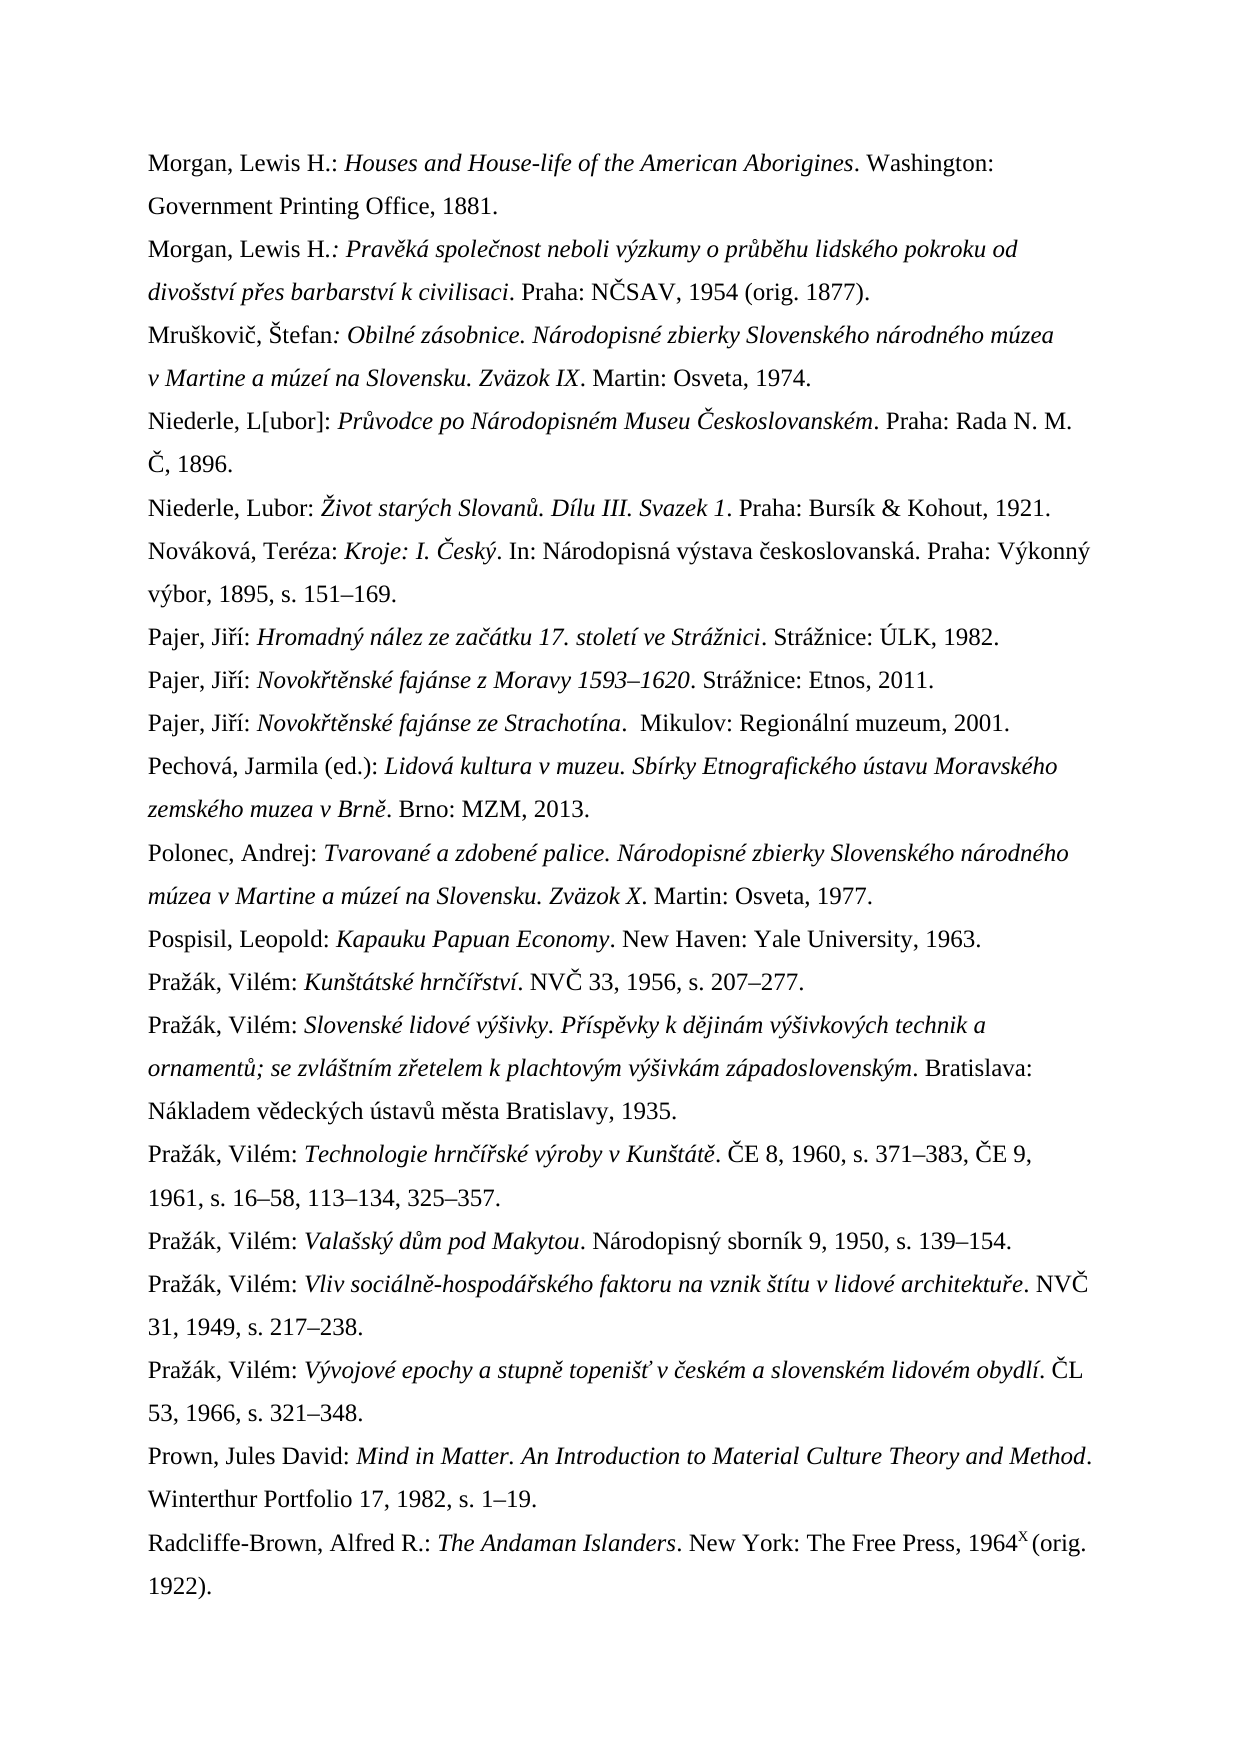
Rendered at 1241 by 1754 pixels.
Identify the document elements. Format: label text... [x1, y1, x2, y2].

text Pajer, Jiří: Novokřtěnské fajánse ze Strachotína. Mikulov: Regionální muzeum, 2001. [148, 708, 1093, 737]
text Niederle, Lubor: Život starých Slovanů. Dílu III. Svazek 1. Praha: Bursík & Kohout, 1921. [148, 493, 1093, 521]
text Pražák, Vilém: Technologie hrnčířské výroby v Kunštátě. ČE 8, 1960, s. 371–383, ČE 9, 1961, s. 16–58, 113–134, 325–357. [148, 1139, 1093, 1211]
text Pražák, Vilém: Valašský dům pod Makytou. Národopisný sborník 9, 1950, s. 139–154. [148, 1226, 1093, 1254]
text Pajer, Jiří: Novokřtěnské fajánse z Moravy 1593–1620. Strážnice: Etnos, 2011. [148, 665, 1093, 694]
text Morgan, Lewis H.: Houses and House-life of the American Aborigines. Washington: Government Printing Office, 1881. [148, 148, 1093, 219]
text Radcliffe-Brown, Alfred R.: The Andaman Islanders. New York: The Free Press, 1964X (orig. 1922). [148, 1528, 1093, 1599]
text Pospisil, Leopold: Kapauku Papuan Economy. New Haven: Yale University, 1963. [148, 924, 1093, 953]
text Pražák, Vilém: Vliv sociálně-hospodářského faktoru na vznik štítu v lidové architektuře. NVČ 31, 1949, s. 217–238. [148, 1269, 1093, 1341]
text Pechová, Jarmila (ed.): Lidová kultura v muzeu. Sbírky Etnografického ústavu Moravského zemského muzea v Brně. Brno: MZM, 2013. [148, 751, 1093, 823]
text Pražák, Vilém: Kunštátské hrnčířství. NVČ 33, 1956, s. 207–277. [148, 967, 1093, 996]
text Mruškovič, Štefan: Obilné zásobnice. Národopisné zbierky Slovenského národného múzea v Martine a múzeí na Slovensku. Zväzok IX. Martin: Osveta, 1974. [148, 320, 1093, 392]
text Niederle, L[ubor]: Průvodce po Národopisném Museu Českoslovanském. Praha: Rada N. M. Č, 1896. [148, 406, 1093, 478]
text Pražák, Vilém: Vývojové epochy a stupně topenišť v českém a slovenském lidovém obydlí. ČL 53, 1966, s. 321–348. [148, 1355, 1093, 1427]
text Prown, Jules David: Mind in Matter. An Introduction to Material Culture Theory and Method. Winterthur Portfolio 17, 1982, s. 1–19. [148, 1441, 1093, 1513]
text Nováková, Teréza: Kroje: I. Český. In: Národopisná výstava českoslovanská. Praha: Výkonný výbor, 1895, s. 151–169. [148, 536, 1093, 608]
text Morgan, Lewis H.: Pravěká společnost neboli výzkumy o průběhu lidského pokroku od divošství přes barbarství k civilisaci. Praha: NČSAV, 1954 (orig. 1877). [148, 234, 1093, 306]
text Pražák, Vilém: Slovenské lidové výšivky. Příspěvky k dějinám výšivkových technik a ornamentů; se zvláštním zřetelem k plachtovým výšivkám západoslovenským. Bratislava: Nákladem vědeckých ústavů města Bratislavy, 1935. [148, 1010, 1093, 1125]
text Pajer, Jiří: Hromadný nález ze začátku 17. století ve Strážnici. Strážnice: ÚLK, 1982. [148, 622, 1093, 651]
text Polonec, Andrej: Tvarované a zdobené palice. Národopisné zbierky Slovenského národného múzea v Martine a múzeí na Slovensku. Zväzok X. Martin: Osveta, 1977. [148, 838, 1093, 909]
